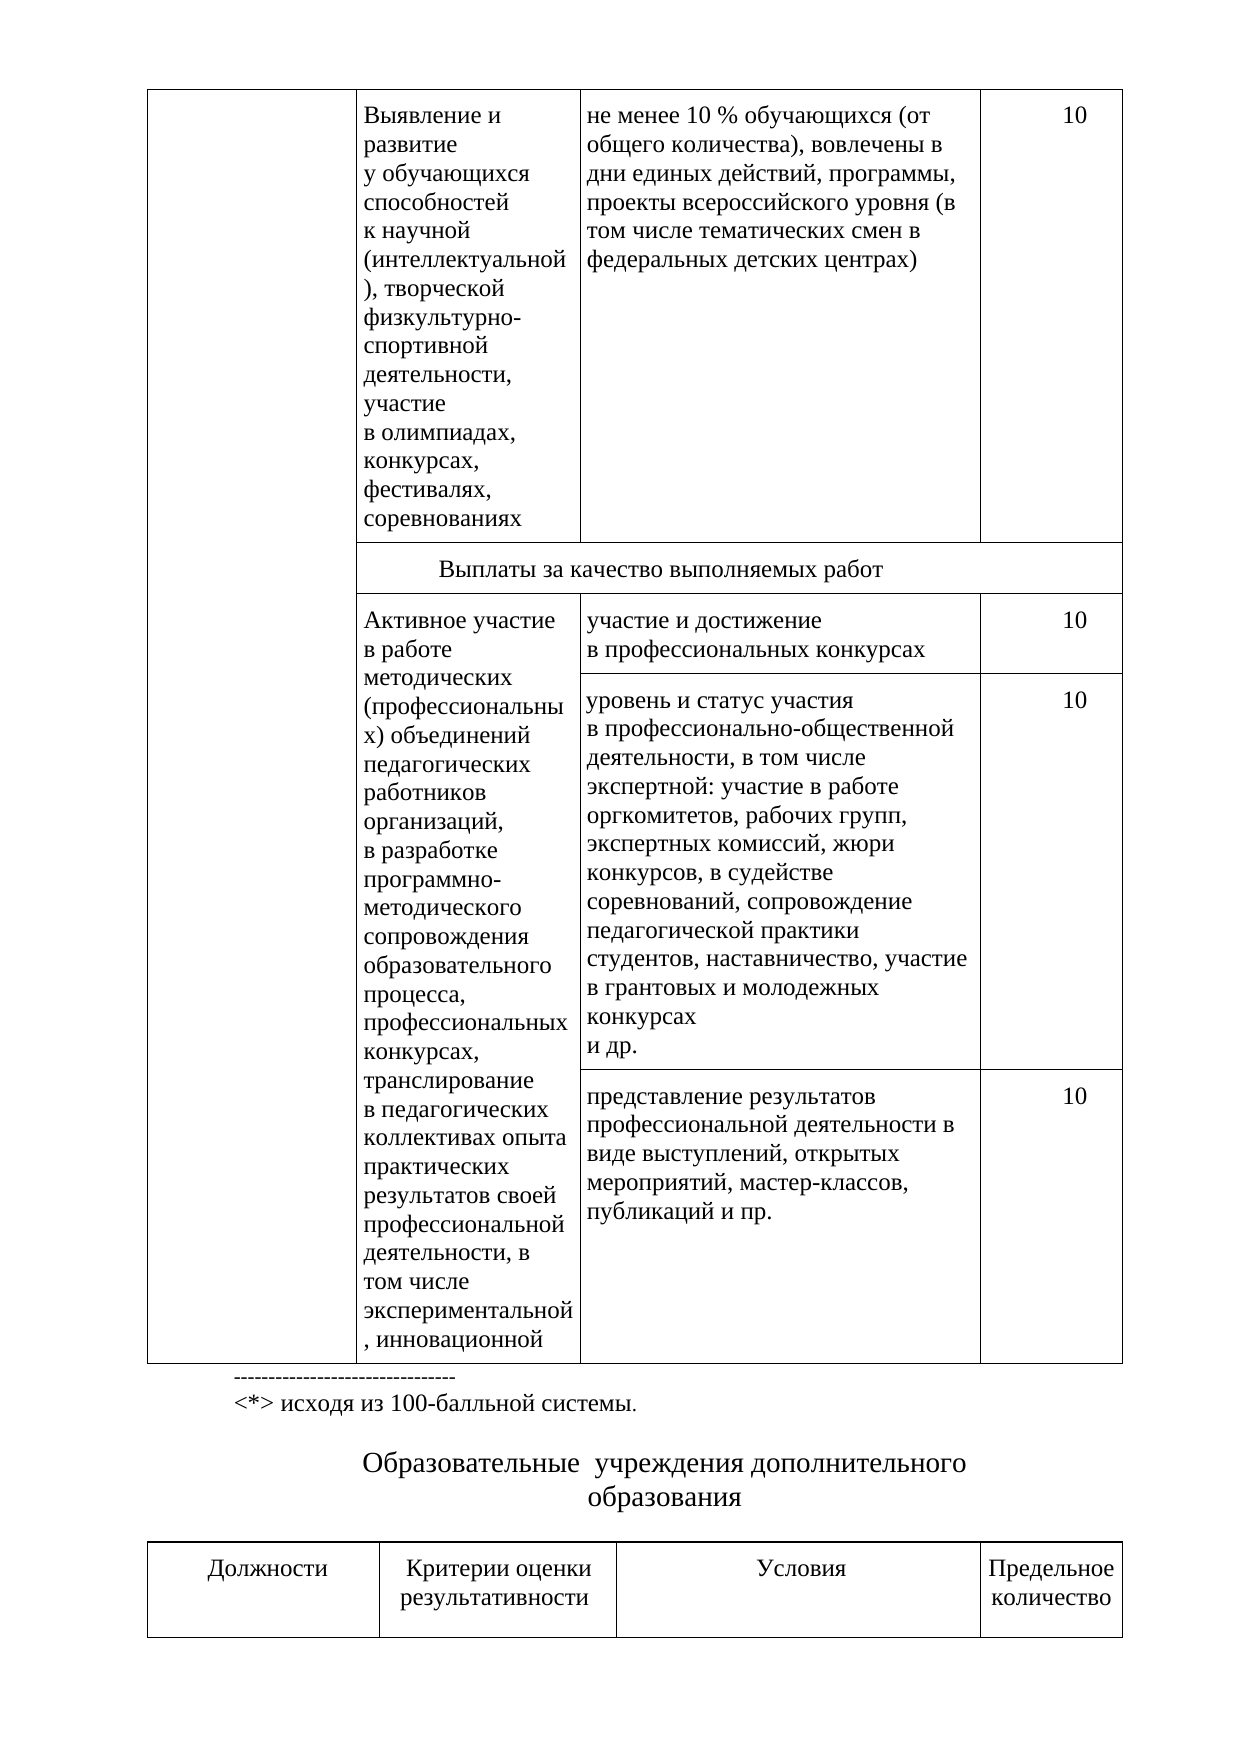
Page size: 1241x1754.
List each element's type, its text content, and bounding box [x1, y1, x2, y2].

table_cell не менее 10 % обучающихся (от общего количества), вовлечены в дни единых действий, программы, проекты всероссийского уровня (в том числе тематических смен в федеральных детских центрах) [581, 90, 980, 542]
table_cell 10 [981, 90, 1122, 542]
table_header Должности [148, 1543, 379, 1637]
table_header Условия [617, 1543, 980, 1637]
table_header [380, 1543, 616, 1637]
table_cell Выплаты за качество выполняемых работ [357, 543, 1122, 593]
text Образовательные учреждения дополнительного [177, 1446, 1152, 1479]
table_cell Выявление и развитие у обучающихся способностей к научной (интеллектуальной), творческой физкультурно-спортивной деятельности, участие в олимпиадах, конкурсах, фестивалях, соревнованиях [357, 90, 580, 542]
table_cell 10 [981, 674, 1122, 1069]
table_cell участие и достижение в профессиональных конкурсах [581, 594, 980, 673]
table_cell уровень и статус участия в профессионально-общественной деятельности, в том числе экспертной: участие в работе оргкомитетов, рабочих групп, экспертных комиссий, жюри конкурсов, в судействе соревнований, сопровождение педагогической практики студентов, наставничество, участие в грантовых и молодежных конкурсах и др. [581, 674, 980, 1069]
text <*> исходя из 100-балльной системы. [177, 1388, 1152, 1417]
table_cell Активное участие в работе методических (профессиональных) объединений педагогических работников организаций, в разработке программно-методического сопровождения образовательного процесса, профессиональных конкурсах, транслирование в педагогических коллективах опыта практических результатов своей профессиональной деятельности, в том числе экспериментальной, инновационной [357, 594, 580, 1363]
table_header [981, 1543, 1122, 1637]
text образования [177, 1479, 1152, 1513]
text -------------------------------- [177, 1364, 1152, 1388]
table_cell 10 [981, 594, 1122, 673]
table_cell представление результатов профессиональной деятельности в виде выступлений, открытых мероприятий, мастер-классов, публикаций и пр. [581, 1070, 980, 1363]
table_cell 10 [981, 1070, 1122, 1363]
